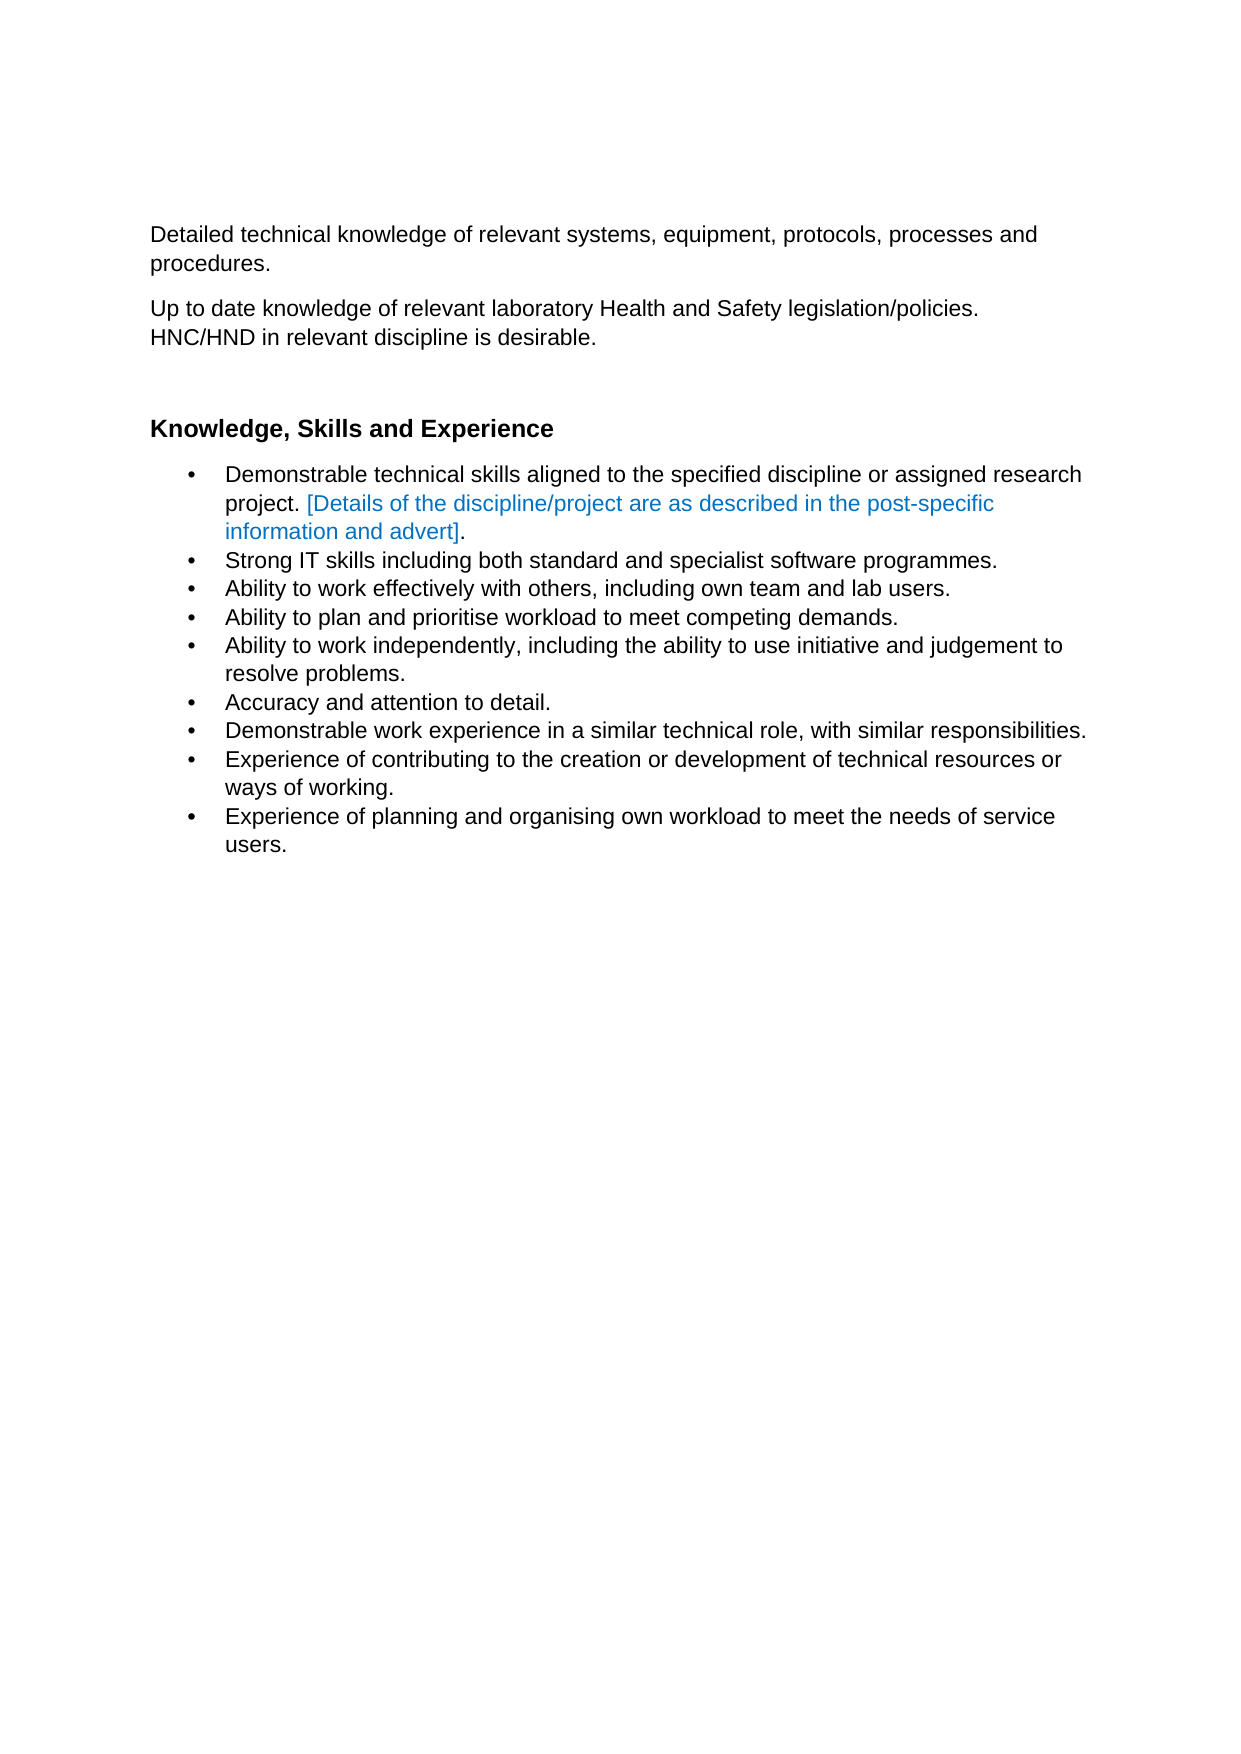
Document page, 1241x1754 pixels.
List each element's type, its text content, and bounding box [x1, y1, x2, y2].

list Demonstrable technical skills aligned to the specified discipline or assigned research project. [Details of the discipline/project are as described in the post-specific information and advert]. [187, 461, 1090, 544]
list Ability to work independently, including the ability to use initiative and judgement to resolve problems. [187, 632, 1090, 687]
text Up to date knowledge of relevant laboratory Health and Safety legislation/policies. HNC/HND in relevant discipline is desirable. [150, 295, 1090, 350]
list Demonstrable work experience in a similar technical role, with similar responsibilities. [187, 717, 1090, 744]
text Detailed technical knowledge of relevant systems, equipment, protocols, processes and procedures. [150, 221, 1090, 276]
list Experience of contributing to the creation or development of technical resources or ways of working. [187, 746, 1090, 801]
text Knowledge, Skills and Experience [150, 414, 1090, 442]
list Ability to work effectively with others, including own team and lab users. [187, 575, 1090, 601]
list Accuracy and attention to detail. [187, 689, 1090, 715]
list Ability to plan and prioritise workload to meet competing demands. [187, 603, 1090, 630]
list Strong IT skills including both standard and specialist software programmes. [187, 547, 1090, 573]
list Experience of planning and organising own workload to meet the needs of service users. [187, 803, 1090, 857]
